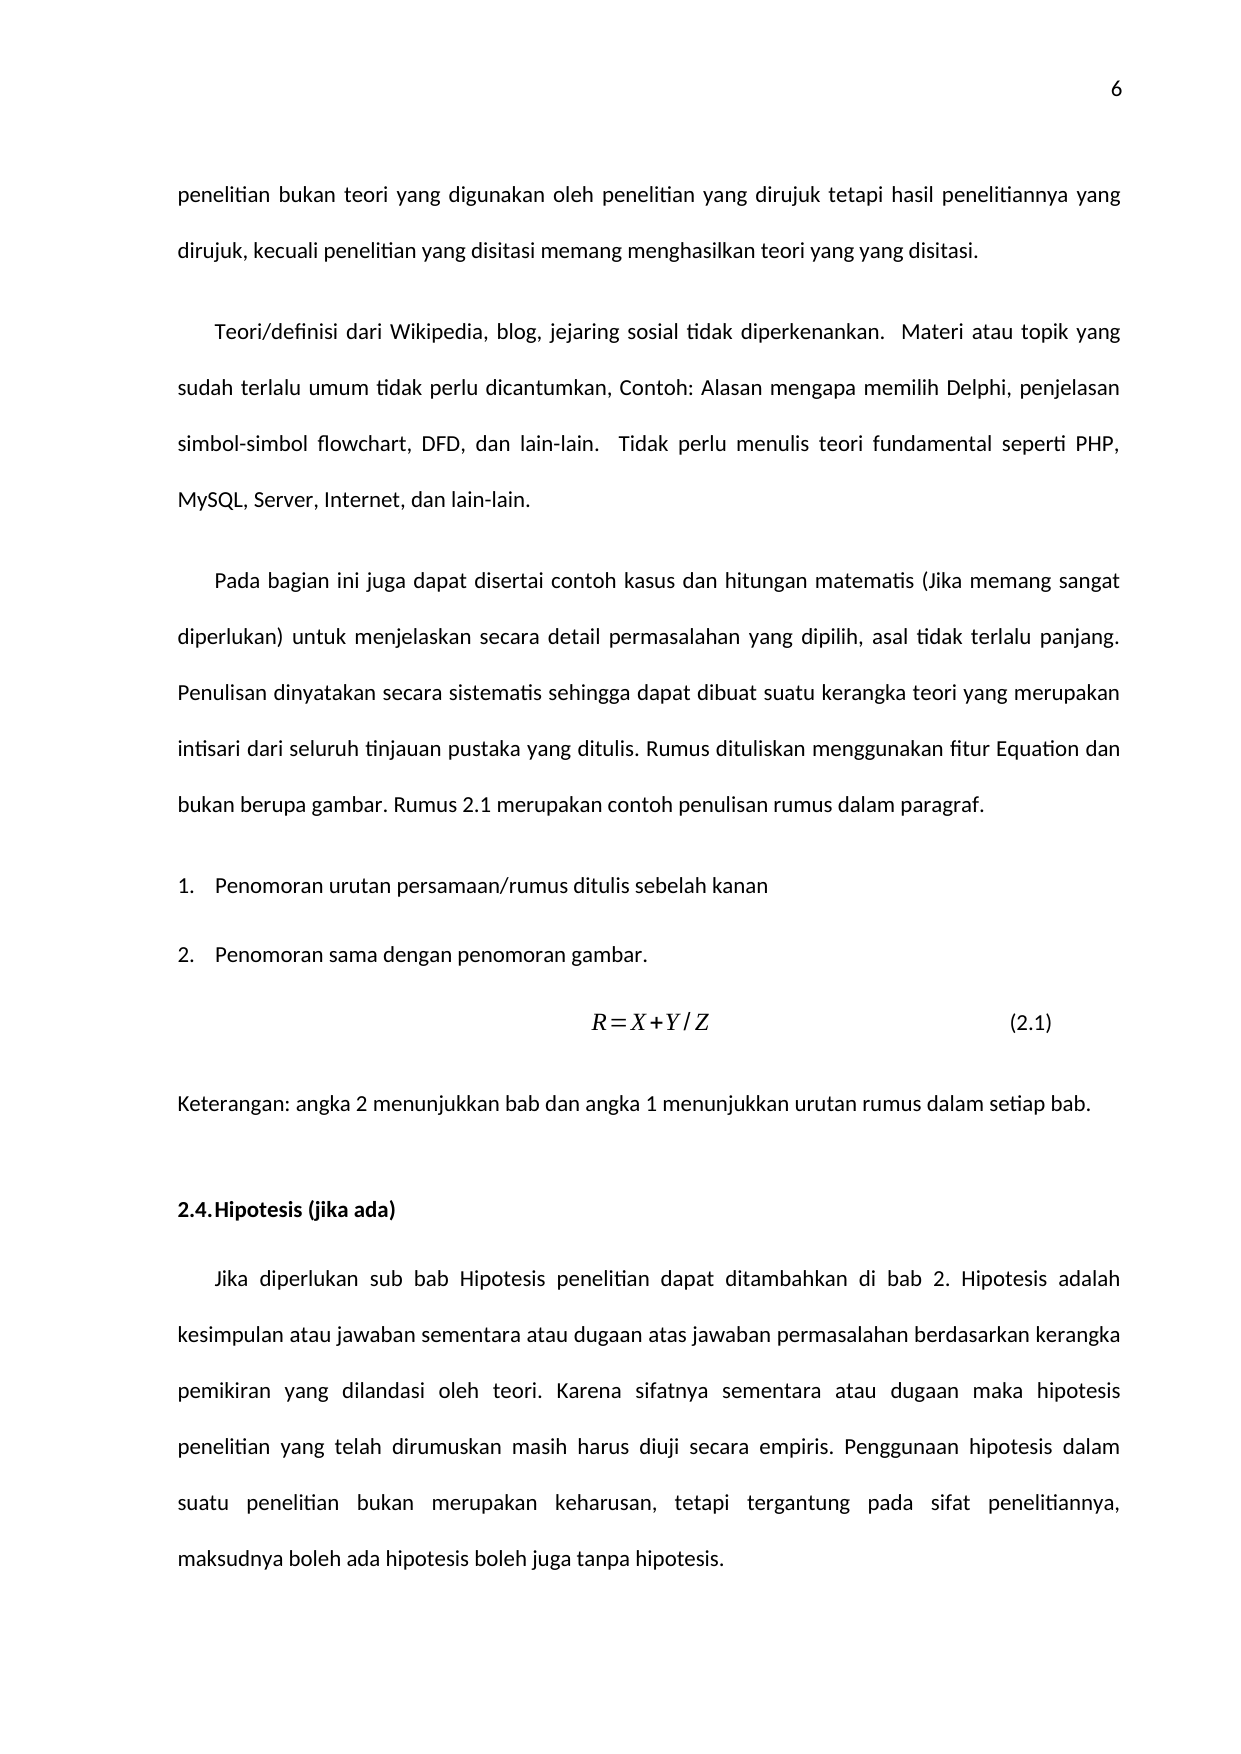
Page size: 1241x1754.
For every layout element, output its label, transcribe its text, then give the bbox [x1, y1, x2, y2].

text Penomoran sama dengan penomoran gambar. [177, 940, 1122, 968]
text Teori/definisi dari Wikipedia, blog, jejaring sosial tidak diperkenankan. Materi atau topik yang sudah terlalu umum tidak perlu dicantumkan, Contoh: Alasan mengapa memilih Delphi, penjelasan simbol-simbol flowchart, DFD, dan lain-lain. Tidak perlu menulis teori fundamental seperti PHP, MySQL, Server, Internet, dan lain-lain. [177, 317, 1122, 513]
text Pada bagian ini juga dapat disertai contoh kasus dan hitungan matematis (Jika memang sangat diperlukan) untuk menjelaskan secara detail permasalahan yang dipilih, asal tidak terlalu panjang. Penulisan dinyatakan secara sistematis sehingga dapat dibuat suatu kerangka teori yang merupakan intisari dari seluruh tinjauan pustaka yang ditulis. Rumus dituliskan menggunakan fitur Equation dan bukan berupa gambar. Rumus 2.1 merupakan contoh penulisan rumus dalam paragraf. [177, 566, 1122, 818]
text (2.1) [177, 1008, 1122, 1036]
subtitle Hipotesis (jika ada) [177, 1196, 1122, 1223]
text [177, 180, 1122, 264]
text Keterangan: angka 2 menunjukkan bab dan angka 1 menunjukkan urutan rumus dalam setiap bab. [177, 1089, 1122, 1117]
list Penomoran urutan persamaan/rumus ditulis sebelah kanan [177, 871, 1122, 899]
text Jika diperlukan sub bab Hipotesis penelitian dapat ditambahkan di bab 2. Hipotesis adalah kesimpulan atau jawaban sementara atau dugaan atas jawaban permasalahan berdasarkan kerangka pemikiran yang dilandasi oleh teori. Karena sifatnya sementara atau dugaan maka hipotesis penelitian yang telah dirumuskan masih harus diuji secara empiris. Penggunaan hipotesis dalam suatu penelitian bukan merupakan keharusan, tetapi tergantung pada sifat penelitiannya, maksudnya boleh ada hipotesis boleh juga tanpa hipotesis. [177, 1264, 1122, 1572]
